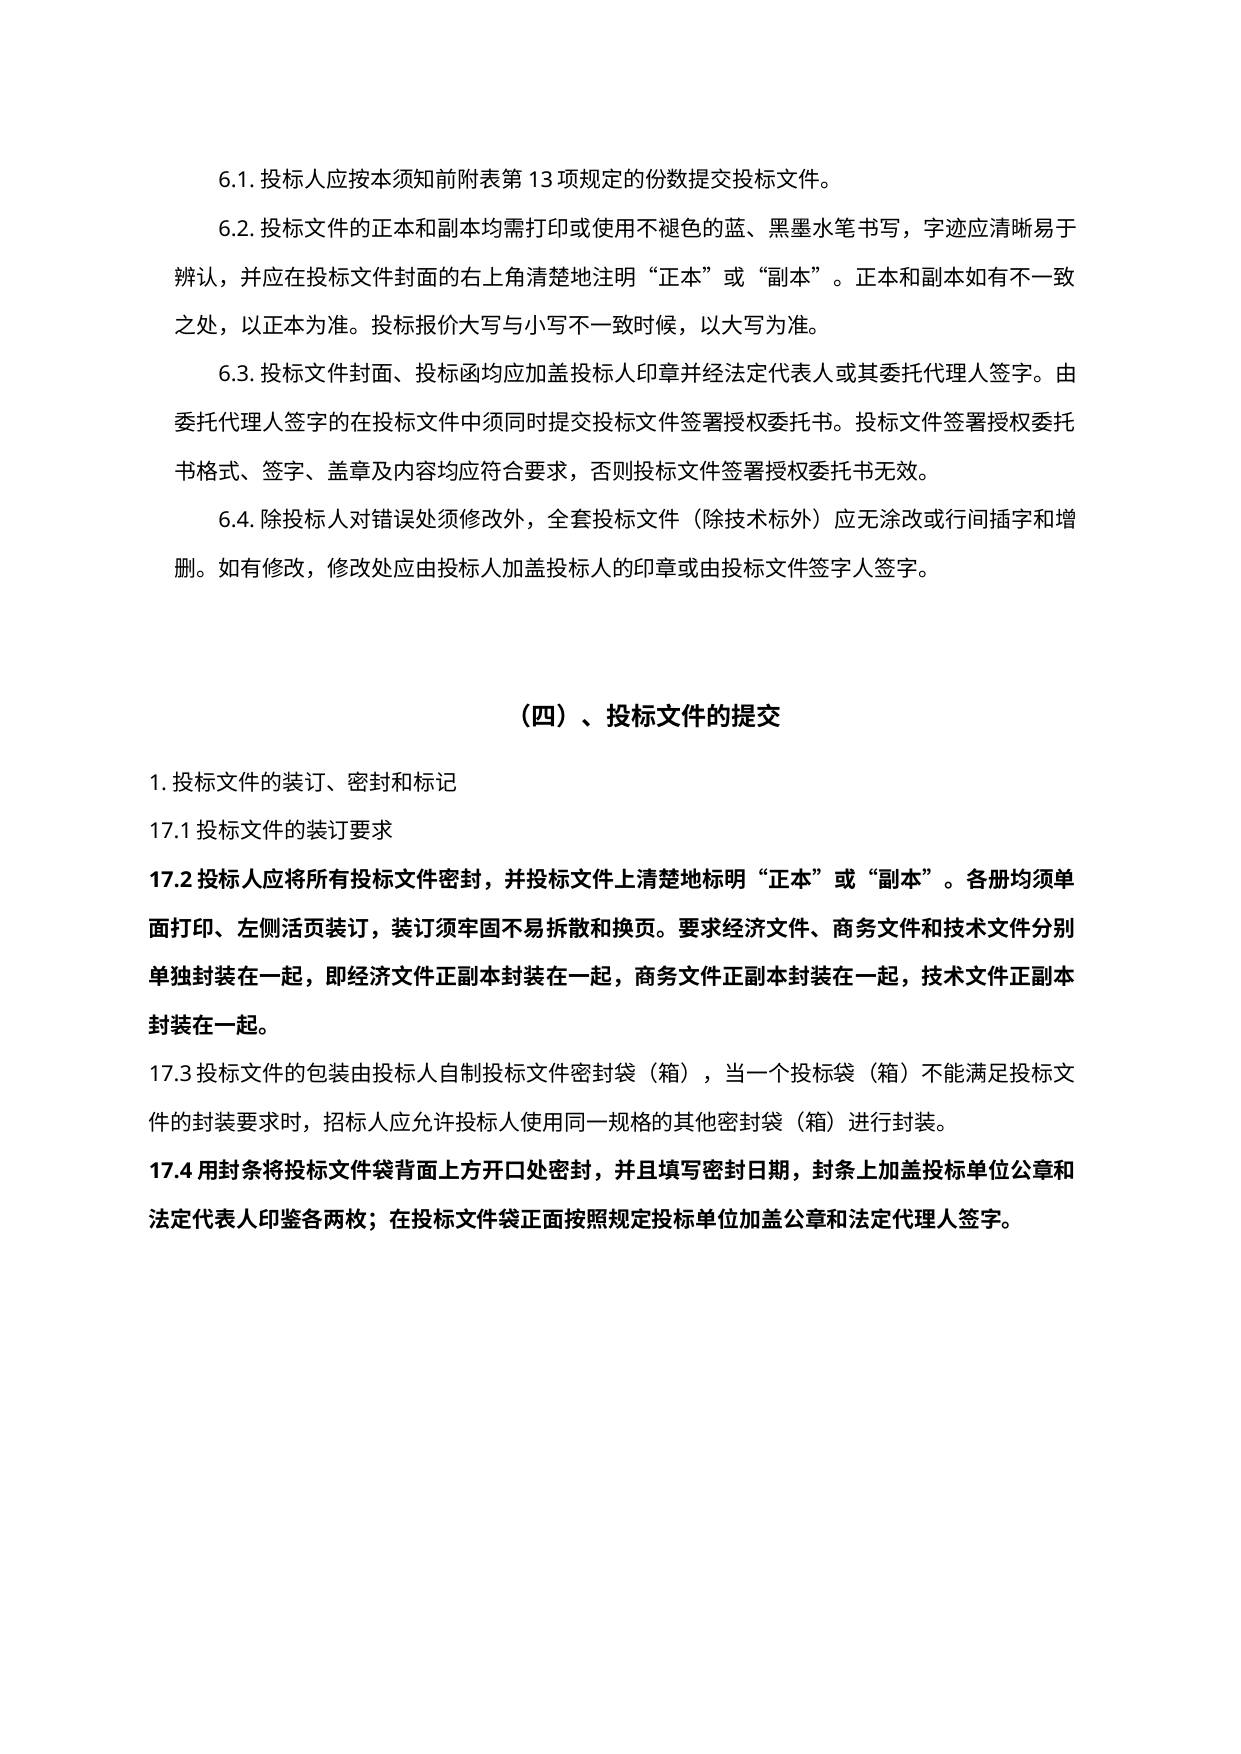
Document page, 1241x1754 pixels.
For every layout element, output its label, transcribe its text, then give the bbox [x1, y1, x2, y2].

subtitle 投标文件的提交 [159, 682, 1078, 747]
subtitle 投标文件的正本和副本均需打印或使用不褪色的蓝、黑墨水笔书写，字迹应清晰易于辨认，并应在投标文件封面的右上角清楚地注明“正本”或“副本”。正本和副本如有不一致之处，以正本为准。投标报价大写与小写不一致时候，以大写为准。 [174, 210, 1078, 340]
subtitle 17.3投标文件的包装由投标人自制投标文件密封袋（箱），当一个投标袋（箱）不能满足投标文件的封装要求时，招标人应允许投标人使用同一规格的其他密封袋（箱）进行封装。 [148, 1056, 1078, 1137]
subtitle 17.1投标文件的装订要求 [148, 813, 1078, 846]
subtitle 投标文件的装订、密封和标记 [148, 765, 1078, 797]
subtitle 投标人应按本须知前附表第 13项规定的份数提交投标文件。 [174, 162, 1078, 194]
subtitle 投标文件封面、投标函均应加盖投标人印章并经法定代表人或其委托代理人签字。由委托代理人签字的在投标文件中须同时提交投标文件签署授权委托书。投标文件签署授权委托书格式、签字、盖章及内容均应符合要求，否则投标文件签署授权委托书无效。 [174, 356, 1078, 486]
subtitle 17.2投标人应将所有投标文件密封，并投标文件上清楚地标明“正本”或“副本”。各册均须单面打印、左侧活页装订，装订须牢固不易拆散和换页。要求经济文件、商务文件和技术文件分别单独封装在一起，即经济文件正副本封装在一起，商务文件正副本封装在一起，技术文件正副本封装在一起。 [148, 861, 1078, 1040]
subtitle 除投标人对错误处须修改外，全套投标文件（除技术标外）应无涂改或行间插字和增删。如有修改，修改处应由投标人加盖投标人的印章或由投标文件签字人签字。 [174, 502, 1078, 583]
subtitle 17.4用封条将投标文件袋背面上方开口处密封，并且填写密封日期，封条上加盖投标单位公章和法定代表人印鉴各两枚；在投标文件袋正面按照规定投标单位加盖公章和法定代理人签字。 [148, 1153, 1078, 1234]
